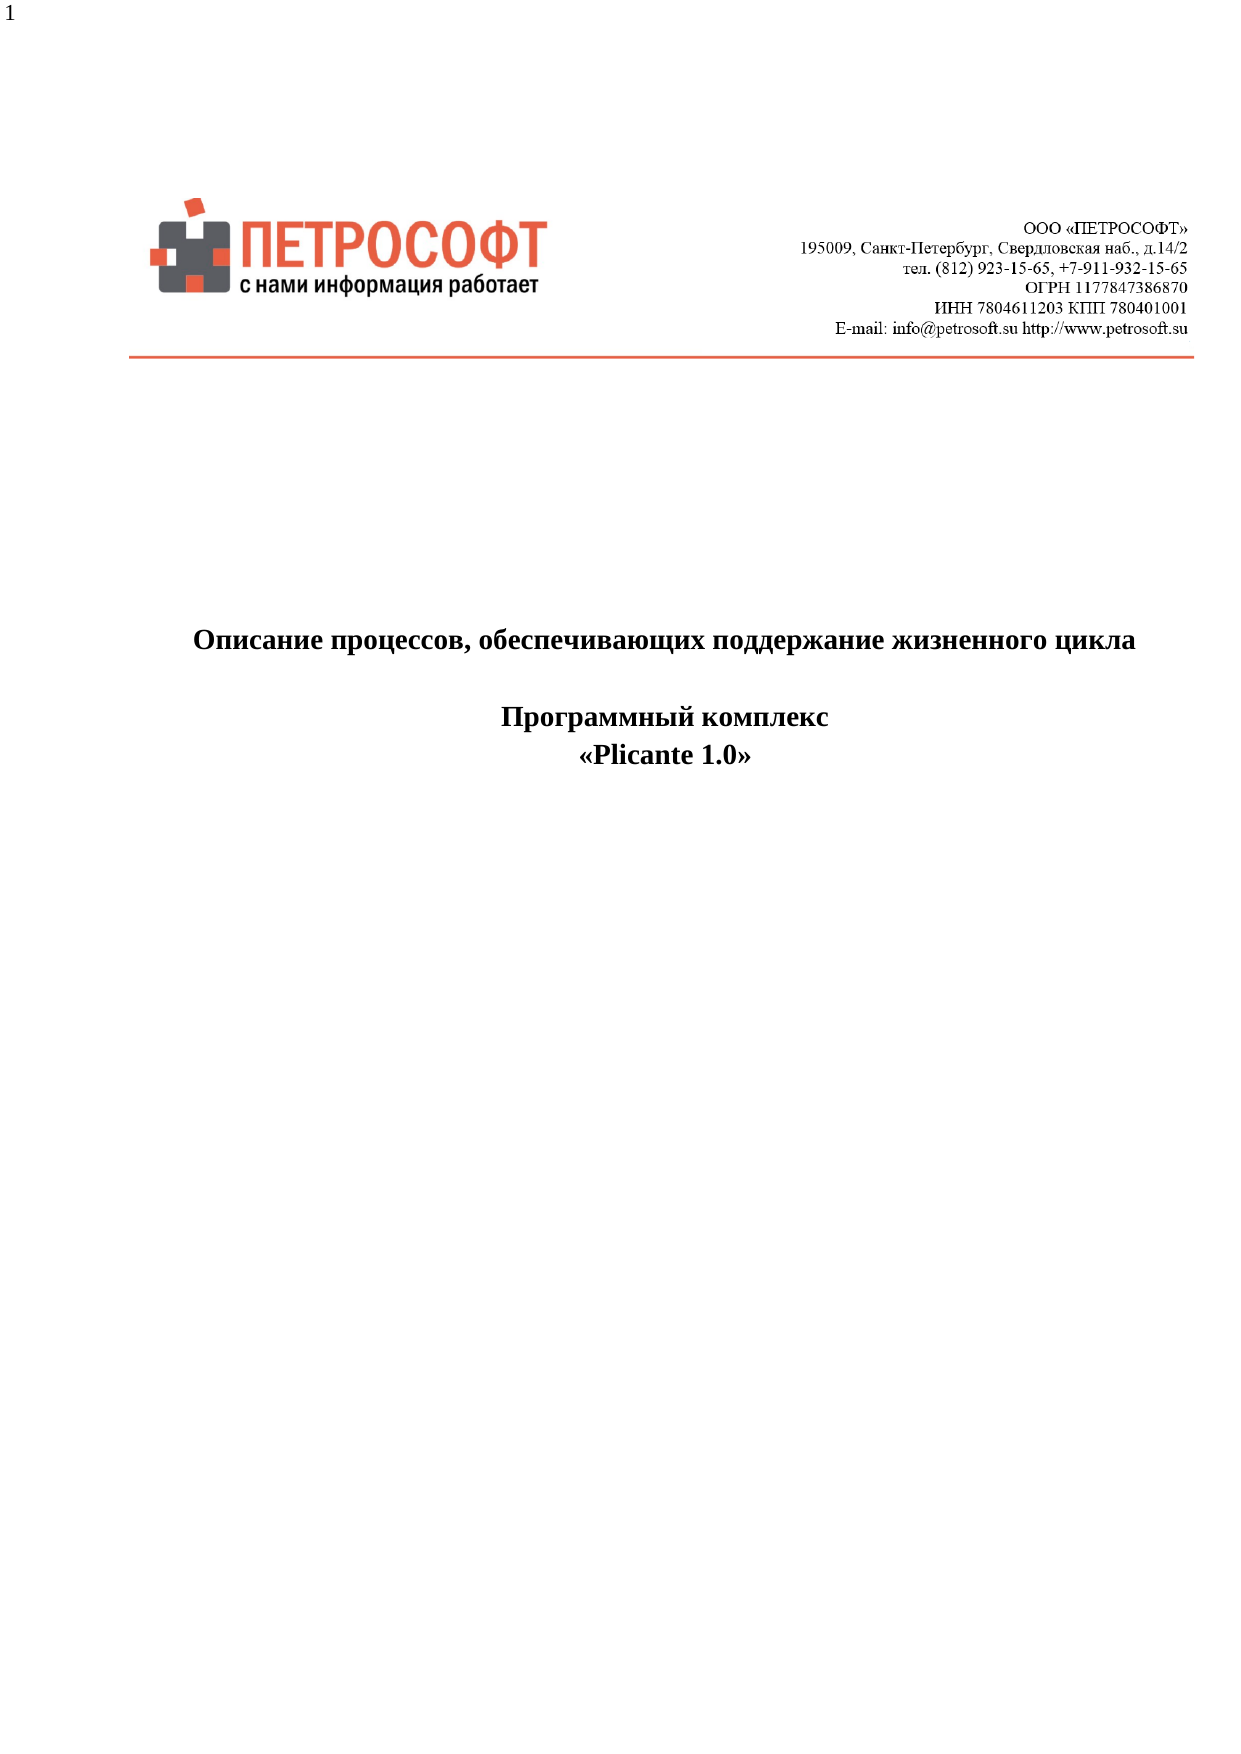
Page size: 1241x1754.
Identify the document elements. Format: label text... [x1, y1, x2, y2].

text Программный комплекс [129, 699, 1201, 732]
text Описание процессов, обеспечивающих поддержание жизненного цикла [189, 622, 1140, 655]
picture [129, 198, 1195, 364]
text «Plicante 1.0» [129, 737, 1201, 771]
